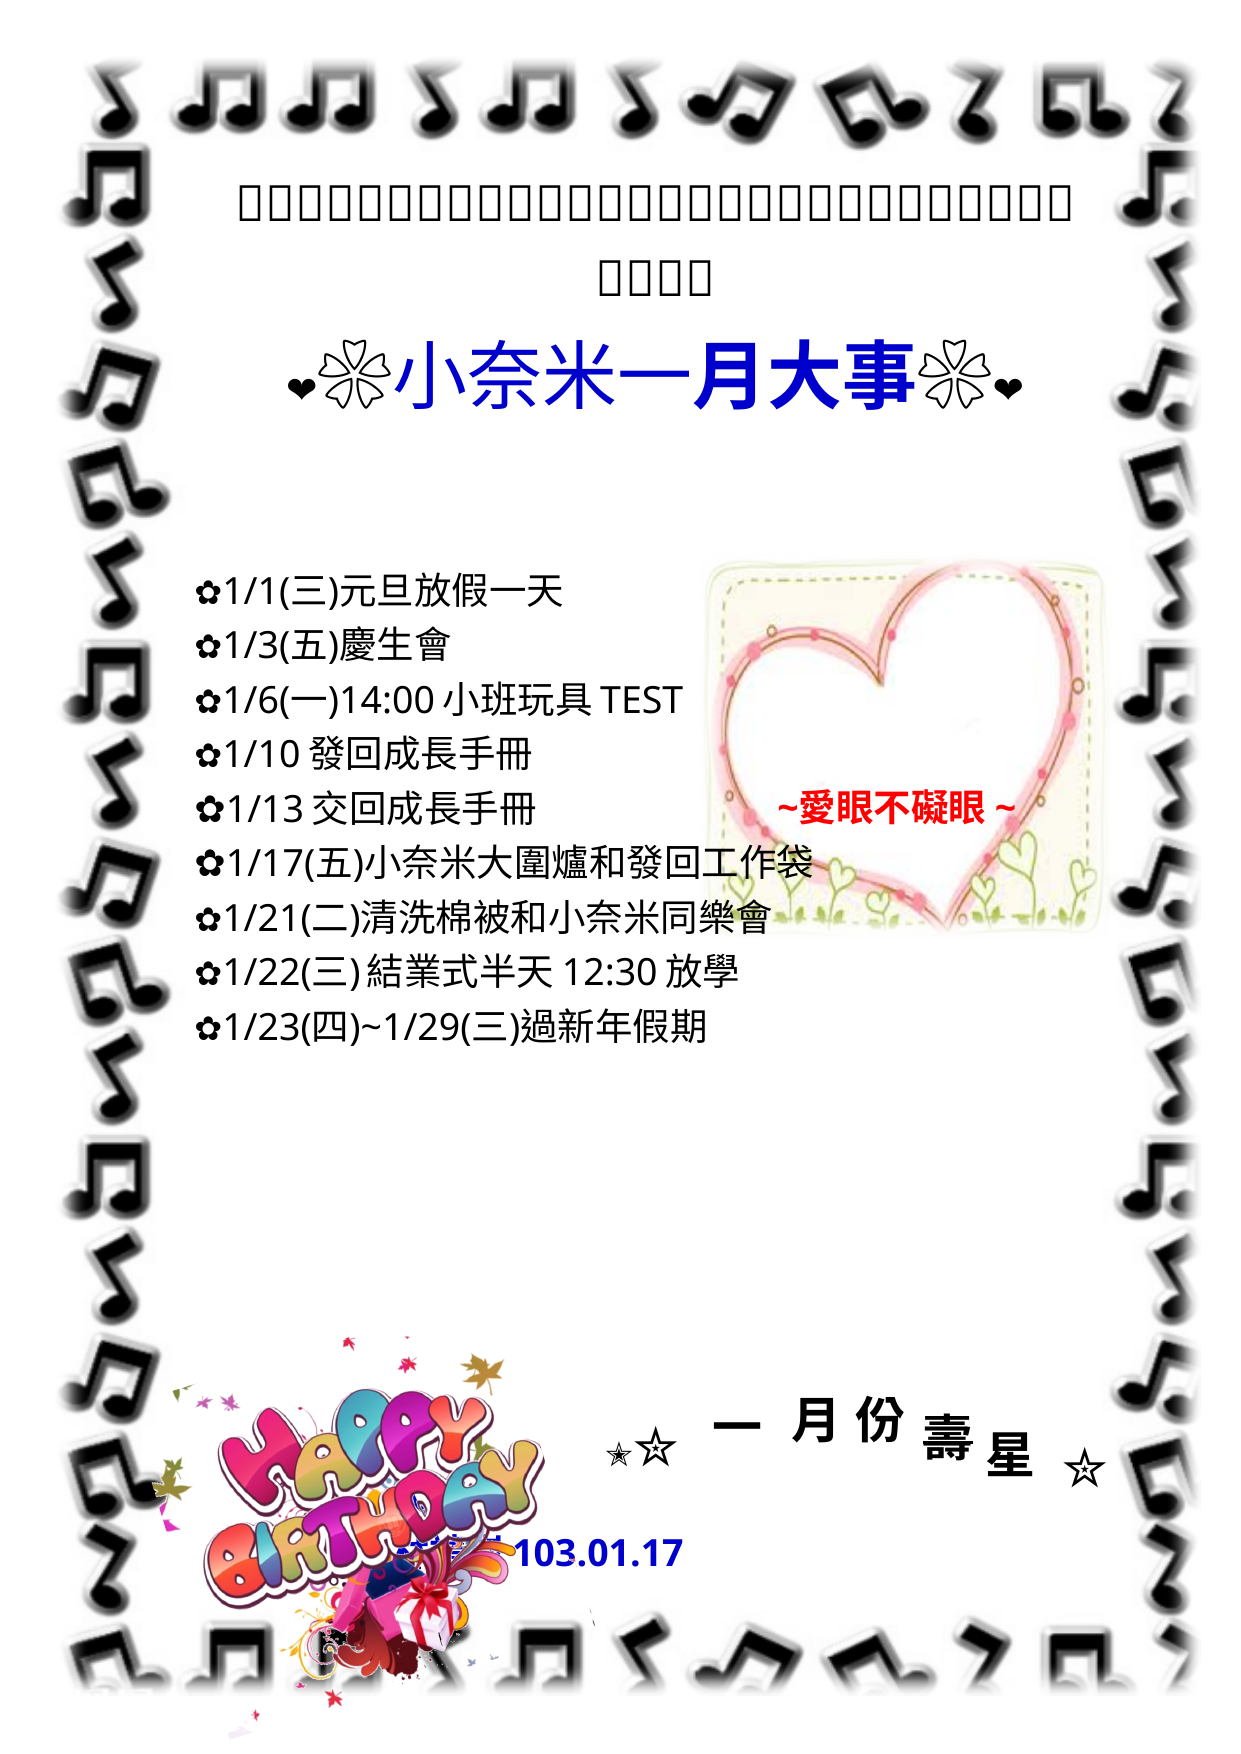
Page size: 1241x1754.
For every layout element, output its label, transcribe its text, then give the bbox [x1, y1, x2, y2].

text  [187, 164, 1122, 314]
text ❤❀小奈米一月大事❀❤ [187, 314, 1122, 427]
text 林靖崴103.01.17 [565, 1523, 1122, 1577]
text 大班- [548, 1468, 1122, 1523]
picture [82, 85, 1173, 1740]
